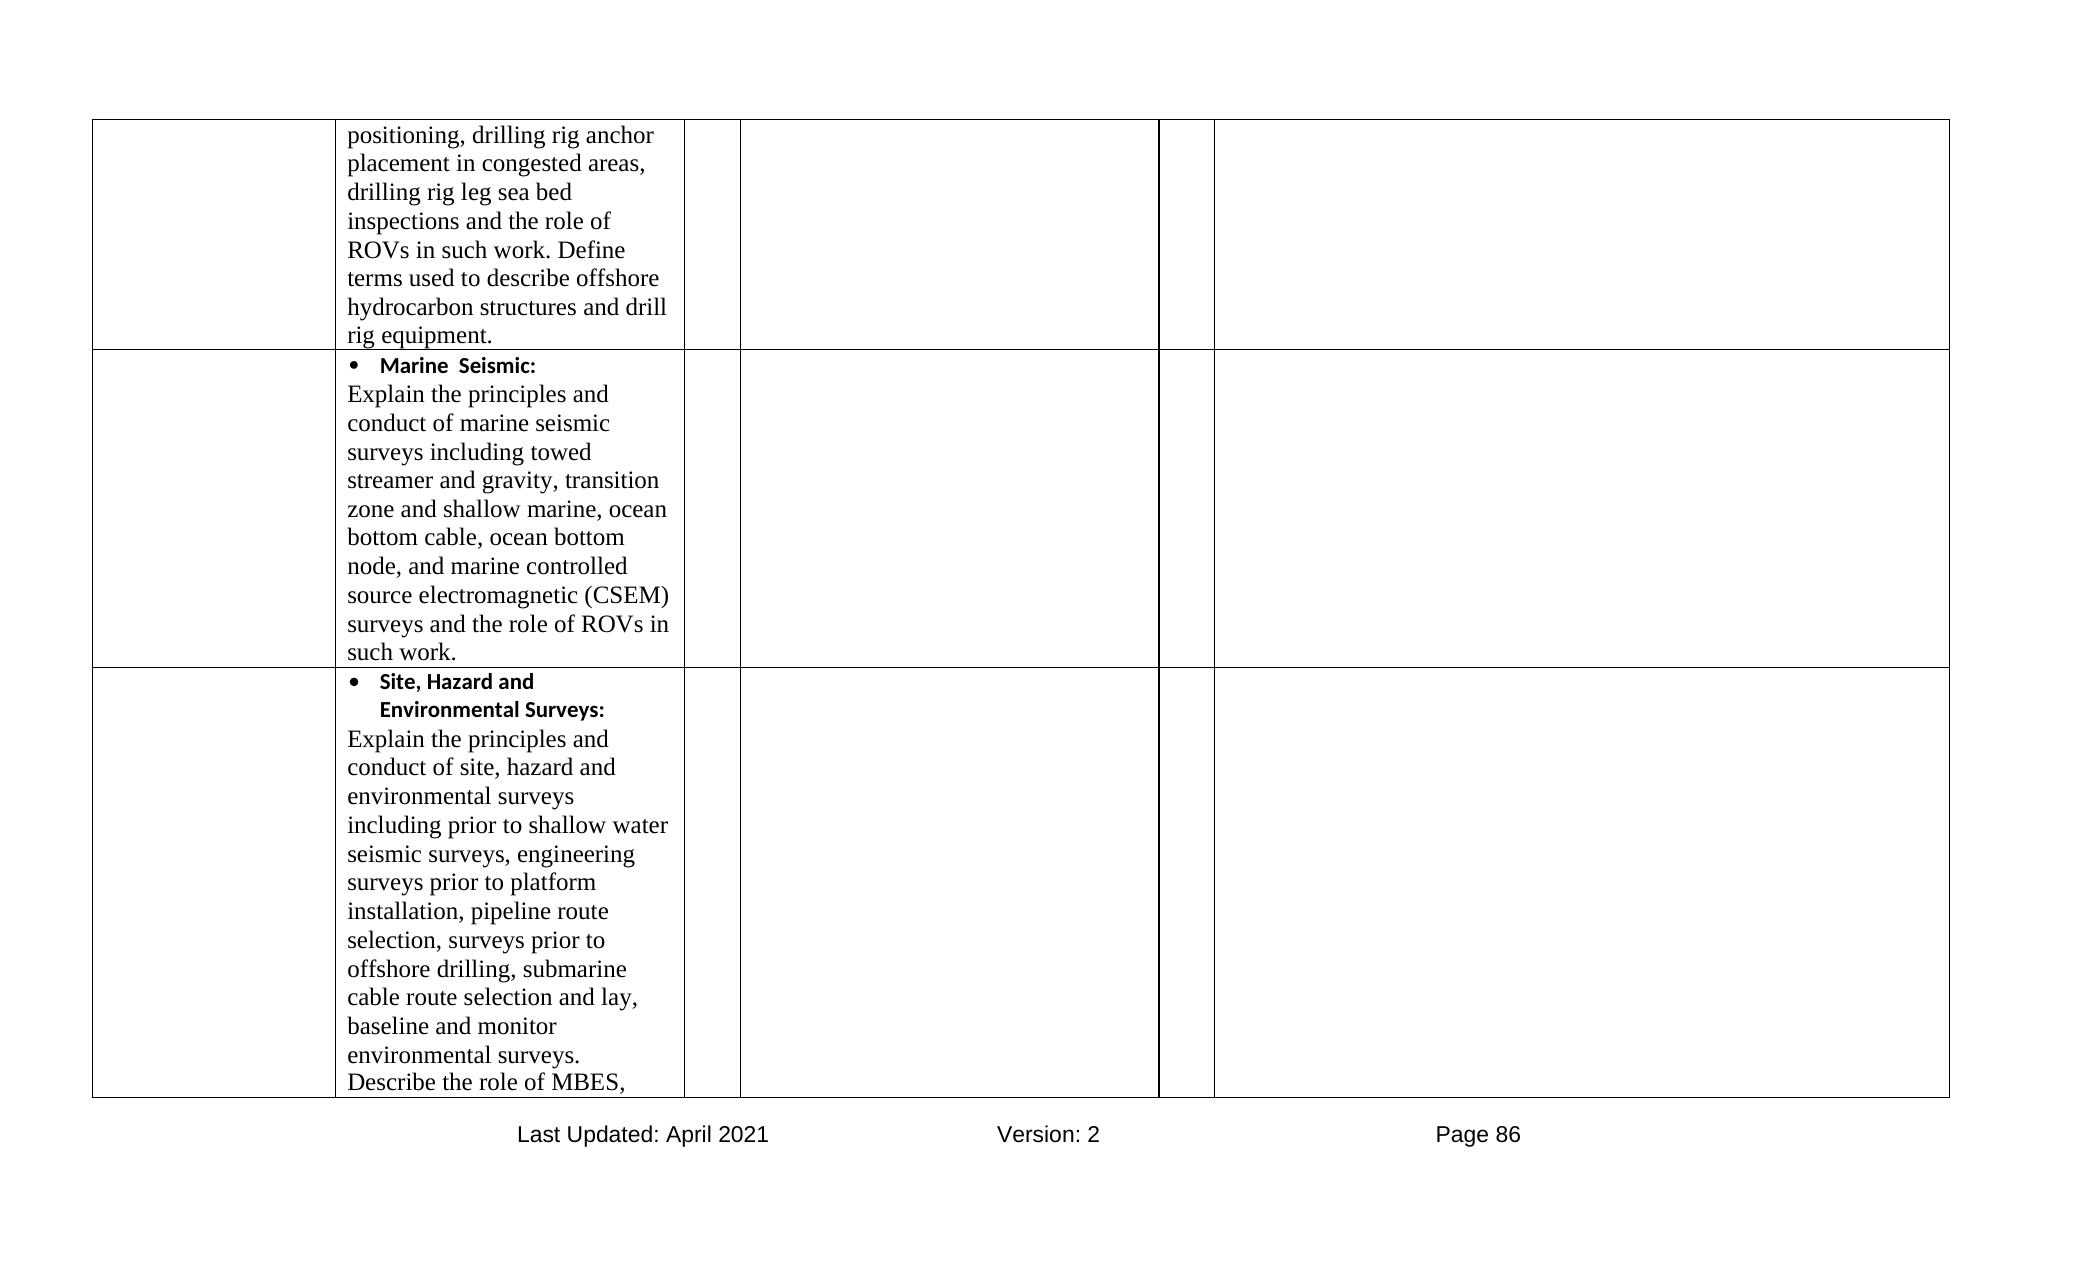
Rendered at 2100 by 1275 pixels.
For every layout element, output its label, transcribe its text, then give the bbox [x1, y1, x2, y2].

table_cell [1215, 668, 1949, 1097]
table_header positioning, drilling rig anchor placement in congested areas, drilling rig leg sea bed inspections and the role of ROVs in such work. Define terms used to describe offshore hydrocarbon structures and drill rig equipment. [336, 120, 684, 349]
table_header [1160, 120, 1214, 349]
table_cell [1215, 350, 1949, 667]
table_cell [685, 350, 740, 667]
table_header [93, 120, 335, 349]
table_cell [1160, 350, 1214, 667]
table_cell Site, Hazard and Environmental Surveys: Explain the principles and conduct of site, hazard and environmental surveys including prior to shallow water seismic surveys, engineering surveys prior to platform installation, pipeline route selection, surveys prior to offshore drilling, submarine cable route selection and lay, baseline and monitor environmental surveys. Describe the role of MBES, [336, 668, 684, 1097]
table_cell [93, 668, 335, 1097]
table_cell [1160, 668, 1214, 1097]
table_header [741, 120, 1158, 349]
table_cell [93, 350, 335, 667]
table_header [1215, 120, 1949, 349]
table_header [685, 120, 740, 349]
table_cell Marine Seismic: Explain the principles and conduct of marine seismic surveys including towed streamer and gravity, transition zone and shallow marine, ocean bottom cable, ocean bottom node, and marine controlled source electromagnetic (CSEM) surveys and the role of ROVs in such work. [336, 350, 684, 667]
table_cell [685, 668, 740, 1097]
table_cell [741, 350, 1158, 667]
table_cell [741, 668, 1158, 1097]
